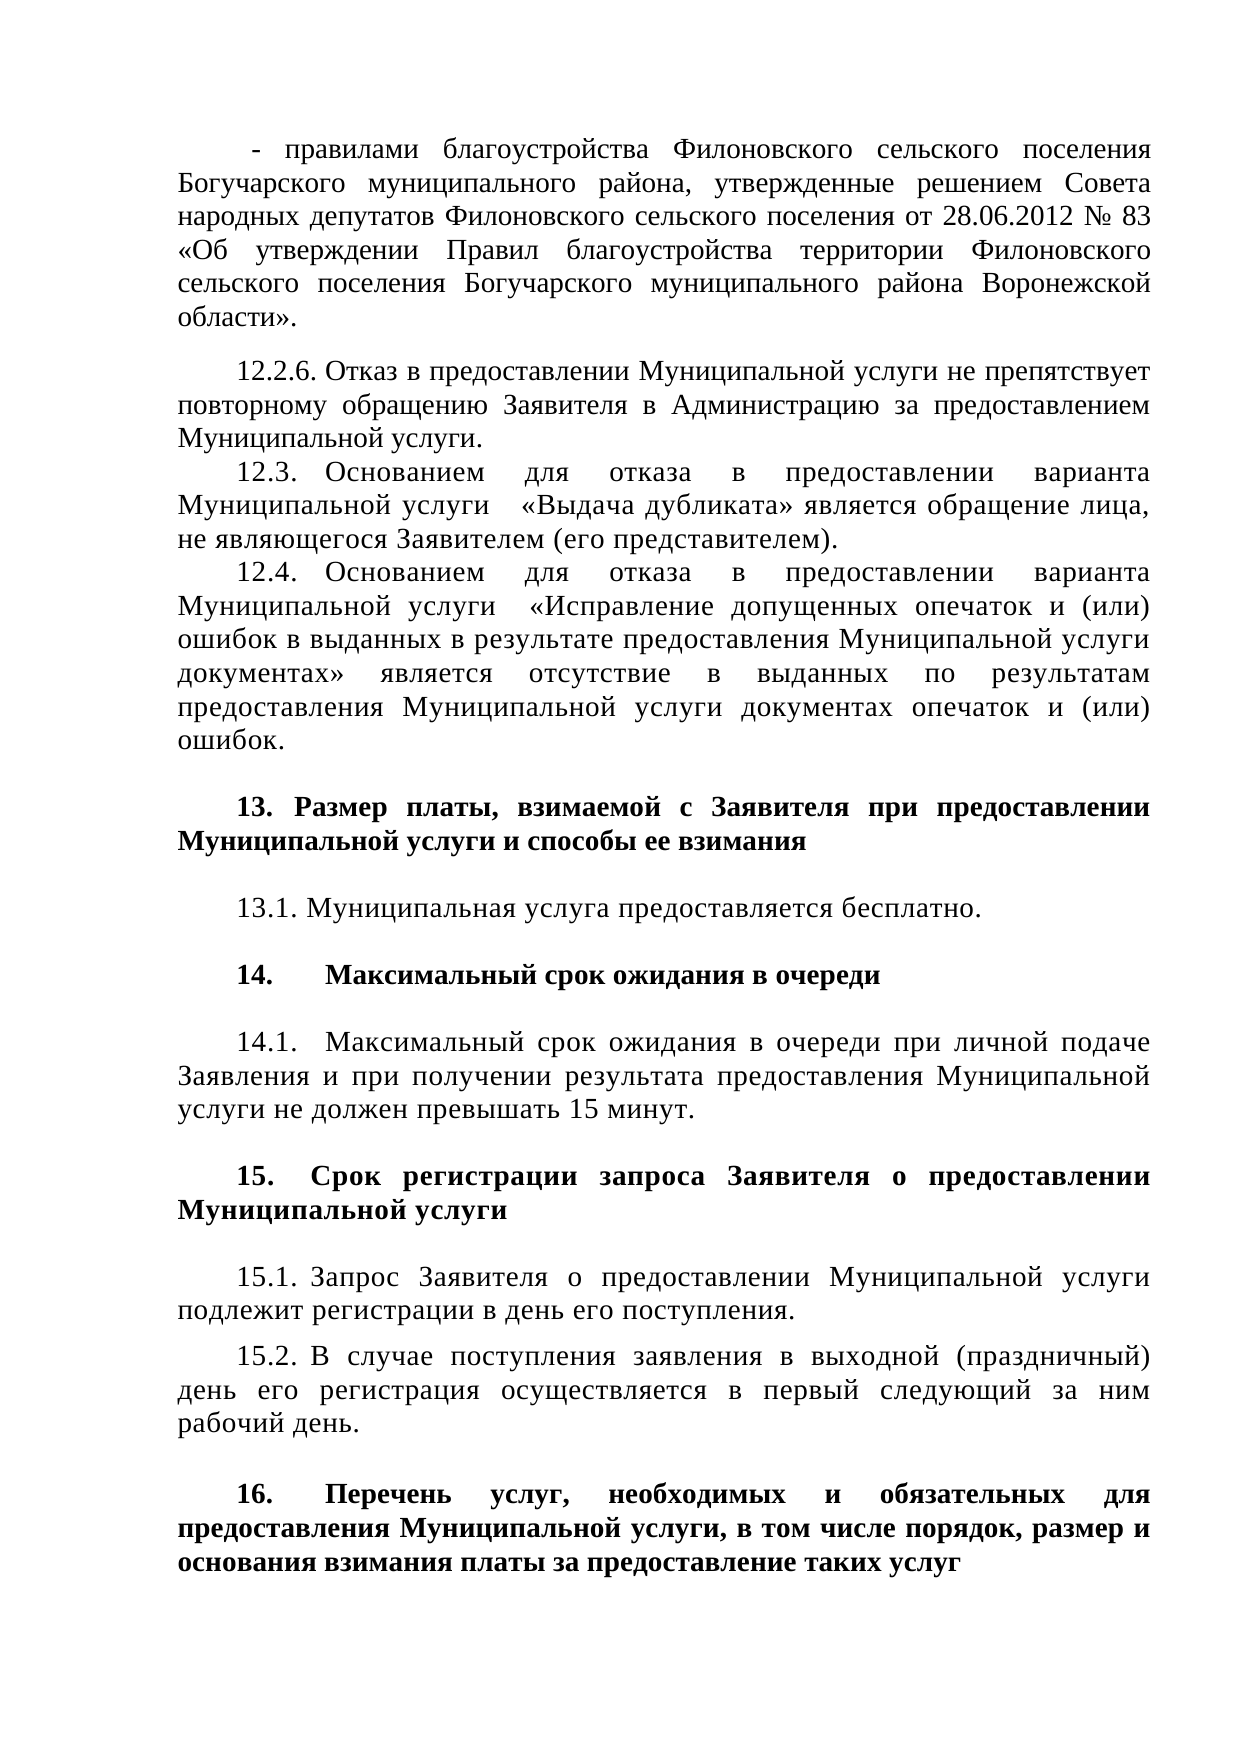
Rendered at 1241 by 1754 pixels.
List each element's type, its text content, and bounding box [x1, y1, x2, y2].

text 13.1. Муниципальная услуга предоставляется бесплатно. [236, 890, 1152, 923]
list Размер платы, взимаемой с Заявителя при предоставлении Муниципальной услуги и способы ее взимания [177, 789, 1152, 856]
text - правилами благоустройства Филоновского сельского поселения Богучарского муниципального района, утвержденные решением Совета народных депутатов Филоновского сельского поселения от 28.06.2012 № 83 «Об утверждении Правил благоустройства территории Филоновского сельского поселения Богучарского муниципального района Воронежской области». [177, 131, 1152, 332]
list Максимальный срок ожидания в очереди при личной подаче Заявления и при получении результата предоставления Муниципальной услуги не должен превышать 15 минут. [177, 1024, 1152, 1125]
list Основанием для отказа в предоставлении варианта Муниципальной услуги «Выдача дубликата» является обращение лица, не являющегося Заявителем (его представителем). [177, 454, 1152, 554]
list Отказ в предоставлении Муниципальной услуги не препятствует повторному обращению Заявителя в Администрацию за предоставлением Муниципальной услуги. [177, 353, 1152, 454]
list Основанием для отказа в предоставлении варианта Муниципальной услуги «Исправление допущенных опечаток и (или) ошибок в выданных в результате предоставления Муниципальной услуги документах» является отсутствие в выданных по результатам предоставления Муниципальной услуги документах опечаток и (или) ошибок. [177, 554, 1152, 756]
list Перечень услуг, необходимых и обязательных для предоставления Муниципальной услуги, в том числе порядок, размер и основания взимания платы за предоставление таких услуг [177, 1477, 1152, 1577]
list Максимальный срок ожидания в очереди [177, 957, 1152, 991]
list Запрос Заявителя о предоставлении Муниципальной услуги подлежит регистрации в день его поступления. [177, 1259, 1152, 1326]
list В случае поступления заявления в выходной (праздничный) день его регистрация осуществляется в первый следующий за ним рабочий день. [177, 1338, 1152, 1439]
list Срок регистрации запроса Заявителя о предоставлении Муниципальной услуги [177, 1158, 1152, 1225]
